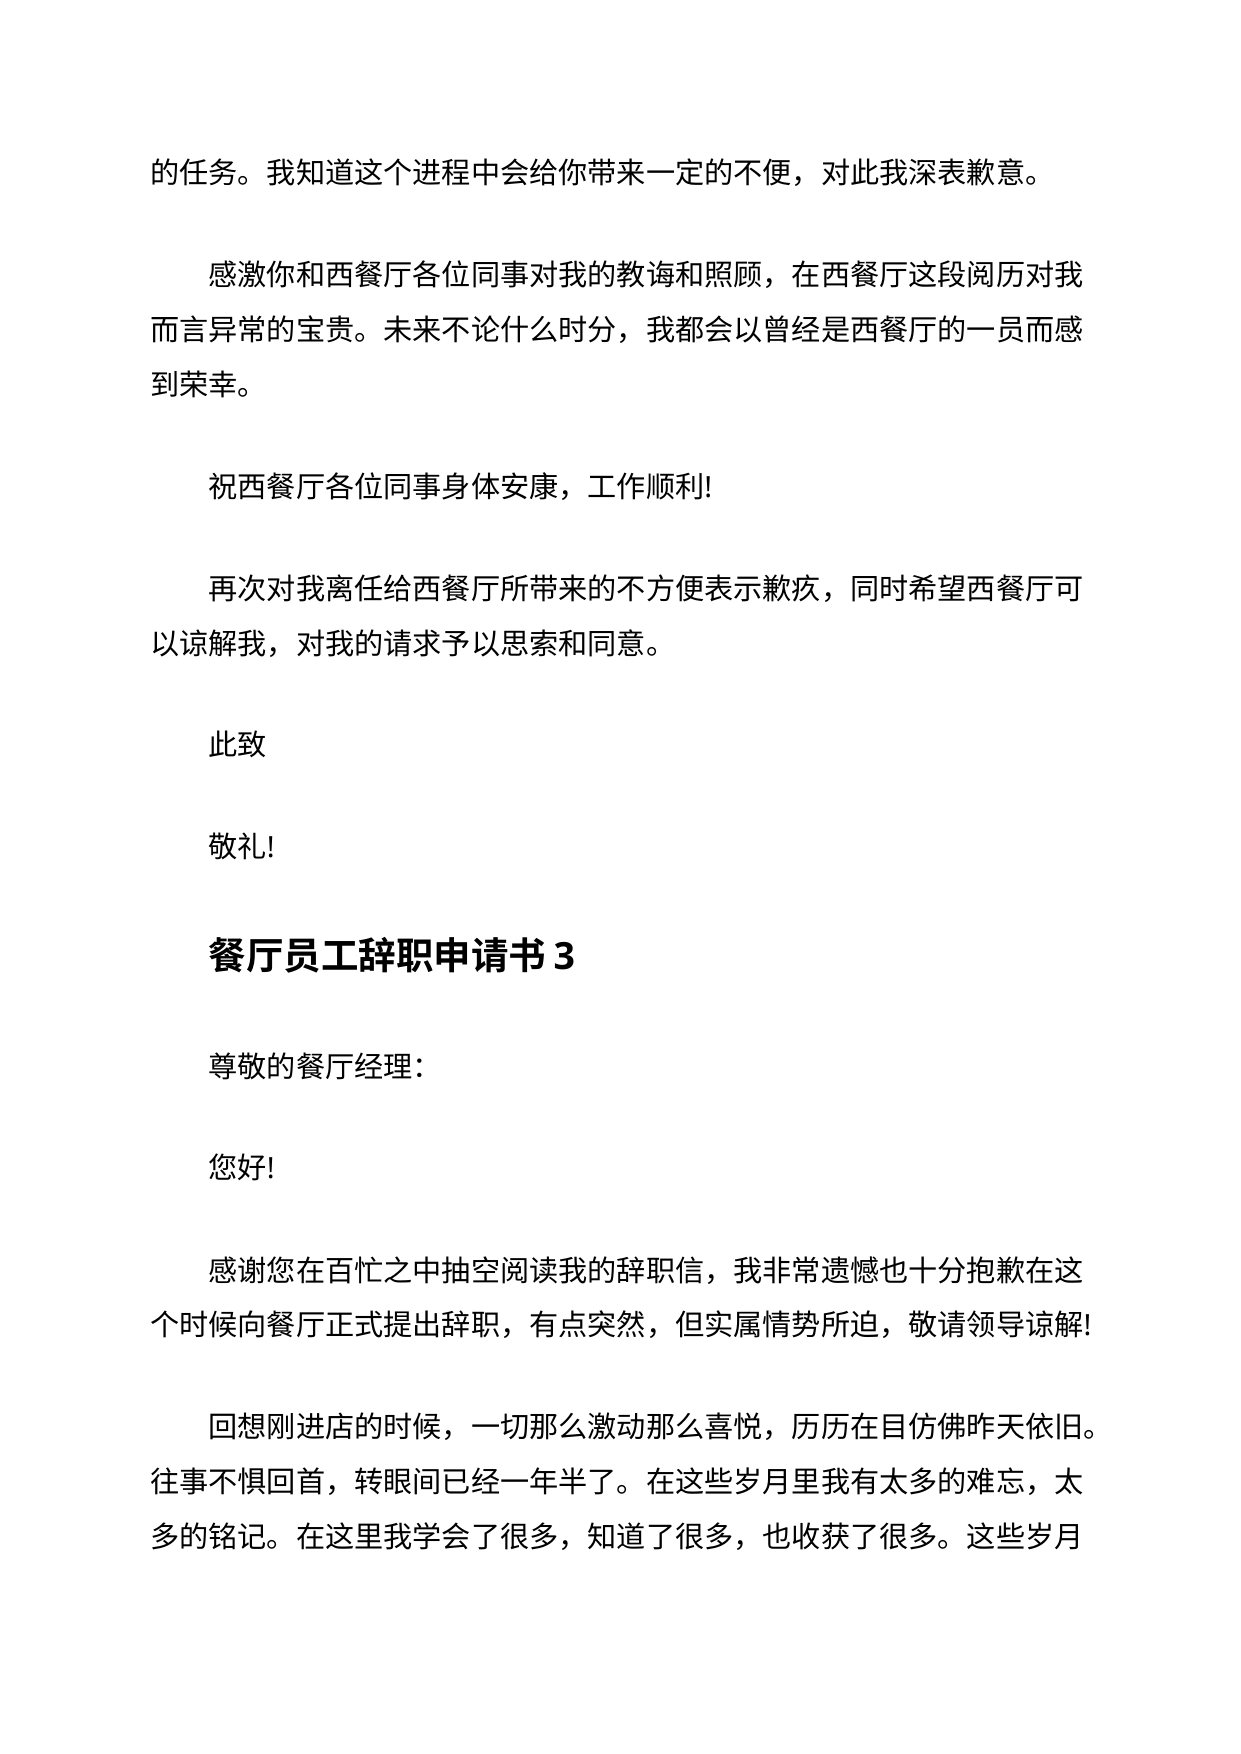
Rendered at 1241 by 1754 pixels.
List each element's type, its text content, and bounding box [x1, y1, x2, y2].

text 敬礼! [150, 824, 1090, 866]
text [150, 1404, 1090, 1556]
text 此致 [150, 722, 1090, 764]
text 感激你和西餐厅各位同事对我的教诲和照顾，在西餐厅这段阅历对我而言异常的宝贵。未来不论什么时分，我都会以曾经是西餐厅的一员而感到荣幸。 [150, 252, 1090, 404]
text 餐厅员工辞职申请书3 [150, 926, 1090, 980]
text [150, 150, 1090, 192]
text 尊敬的餐厅经理： [150, 1043, 1090, 1086]
text 您好! [150, 1145, 1090, 1187]
text 感谢您在百忙之中抽空阅读我的辞职信，我非常遗憾也十分抱歉在这个时候向餐厅正式提出辞职，有点突然，但实属情势所迫，敬请领导谅解! [150, 1247, 1090, 1344]
text 祝西餐厅各位同事身体安康，工作顺利! [150, 463, 1090, 506]
text 再次对我离任给西餐厅所带来的不方便表示歉疚，同时希望西餐厅可以谅解我，对我的请求予以思索和同意。 [150, 565, 1090, 662]
